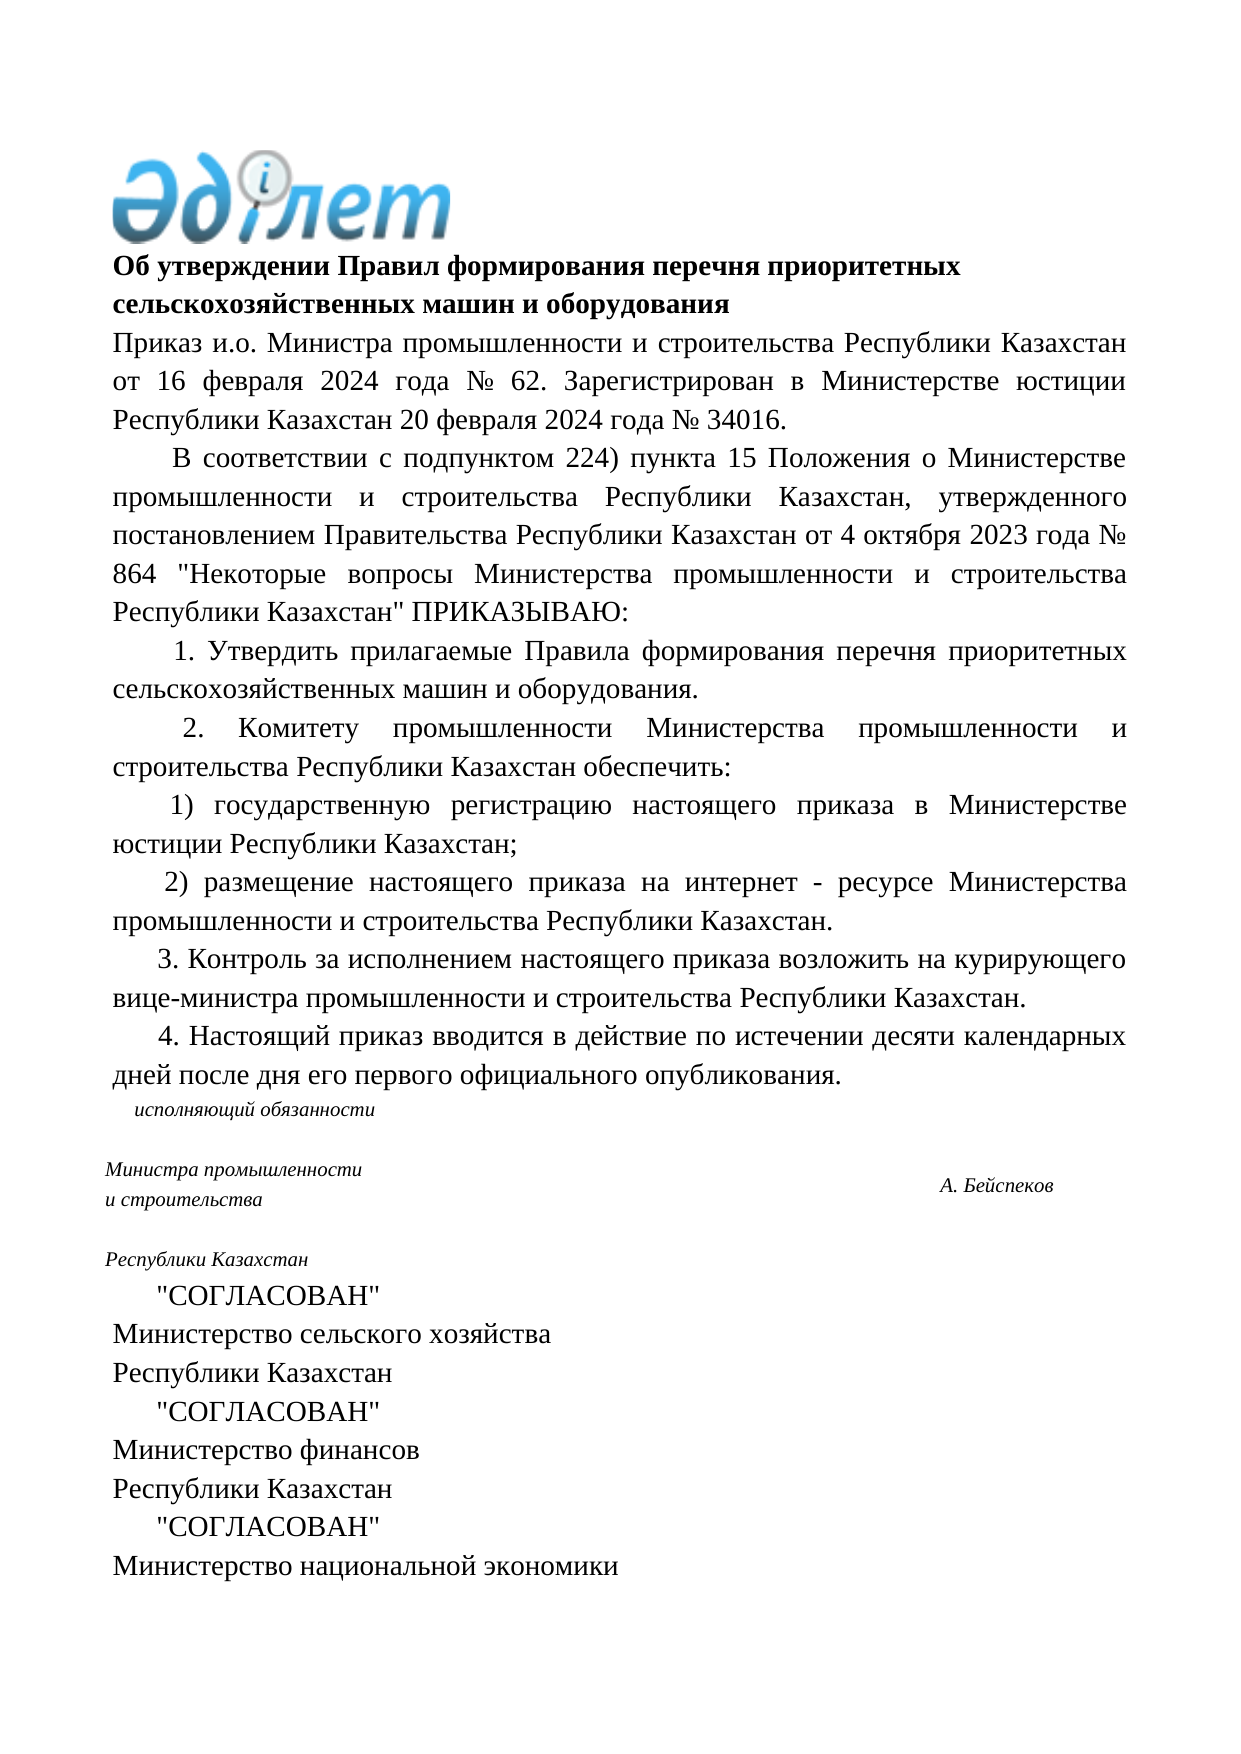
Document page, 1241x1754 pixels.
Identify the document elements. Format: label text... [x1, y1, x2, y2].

text Республики Казахстан [112, 1471, 1128, 1504]
text Республики Казахстан [112, 1355, 1128, 1389]
text "СОГЛАСОВАН" [112, 1278, 1128, 1312]
text 2. Комитету промышленности Министерства промышленности и строительства Республики Казахстан обеспечить: [112, 710, 1128, 782]
text Министерство национальной экономики [112, 1548, 1128, 1581]
text Приказ и.о. Министра промышленности и строительства Республики Казахстан от 16 февраля 2024 года № 62. Зарегистрирован в Министерстве юстиции Республики Казахстан 20 февраля 2024 года № 34016. [112, 325, 1128, 435]
text "СОГЛАСОВАН" [112, 1509, 1128, 1543]
text Об утверждении Правил формирования перечня приоритетных сельскохозяйственных машин и оборудования [112, 248, 1128, 320]
text 2) размещение настоящего приказа на интернет - ресурсе Министерства промышленности и строительства Республики Казахстан. [112, 864, 1128, 936]
text 4. Настоящий приказ вводится в действие по истечении десяти календарных дней после дня его первого официального опубликования. [112, 1018, 1128, 1091]
text 1. Утвердить прилагаемые Правила формирования перечня приоритетных сельскохозяйственных машин и оборудования. [112, 633, 1128, 705]
picture [112, 150, 451, 244]
text 3. Контроль за исполнением настоящего приказа возложить на курирующего вице-министра промышленности и строительства Республики Казахстан. [112, 941, 1128, 1013]
text "СОГЛАСОВАН" [112, 1394, 1128, 1427]
text Министерство сельского хозяйства [112, 1317, 1128, 1350]
table_header исполняющий обязанности Министра промышленности и строительства Республики Казахстан [101, 1096, 939, 1278]
table_header А. Бейспеков [939, 1096, 1240, 1278]
text В соответствии с подпунктом 224) пункта 15 Положения о Министерстве промышленности и строительства Республики Казахстан, утвержденного постановлением Правительства Республики Казахстан от 4 октября 2023 года № 864 "Некоторые вопросы Министерства промышленности и строительства Республики Казахстан" ПРИКАЗЫВАЮ: [112, 440, 1128, 628]
text Министерство финансов [112, 1432, 1128, 1466]
text 1) государственную регистрацию настоящего приказа в Министерстве юстиции Республики Казахстан; [112, 787, 1128, 859]
